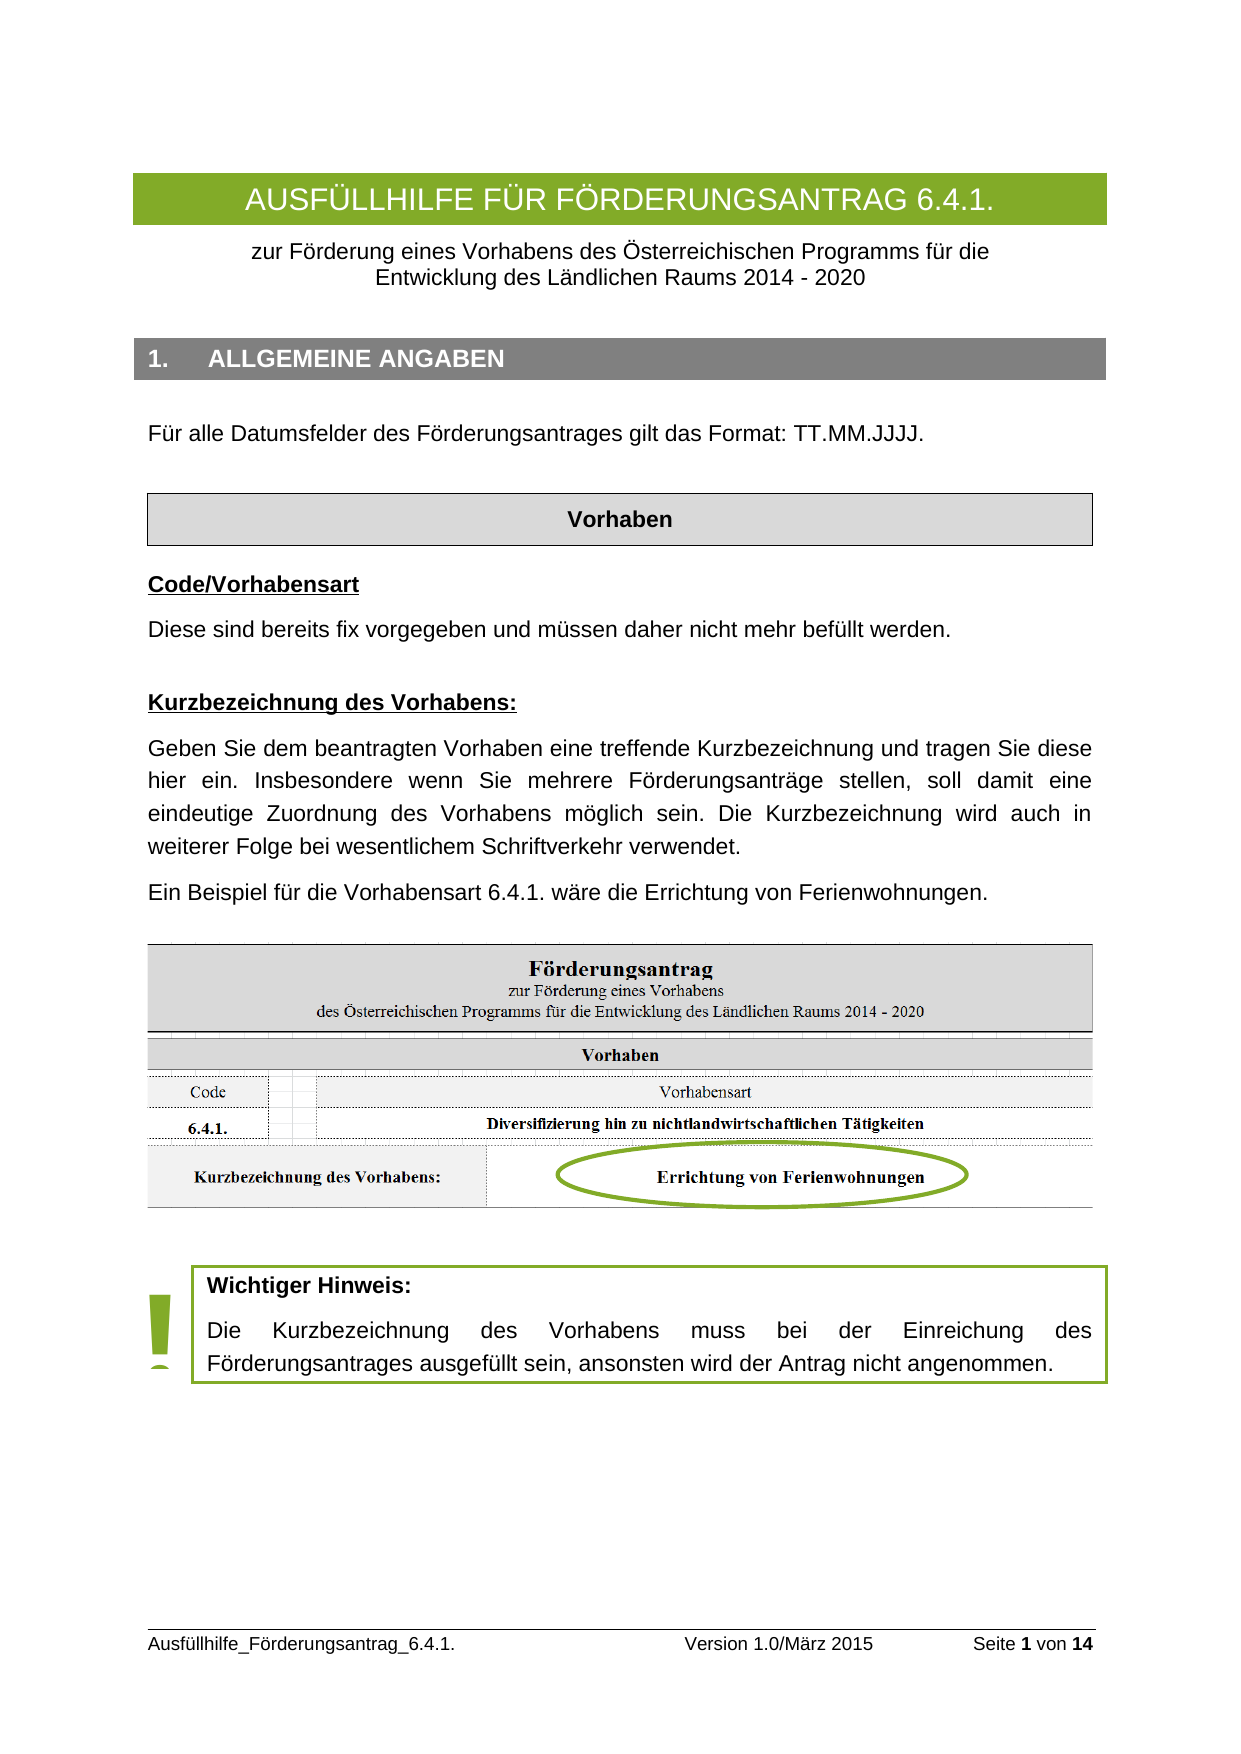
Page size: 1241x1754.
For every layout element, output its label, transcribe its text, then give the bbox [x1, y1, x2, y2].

text Entwicklung des Ländlichen Raums 2014 - 2020 [148, 264, 1093, 290]
text Ein Beispiel für die Vorhabensart 6.4.1. wäre die Errichtung von Ferienwohnungen. [148, 879, 1093, 905]
subtitle Ausfüllhilfe für Förderungsantrag 6.4.1. [139, 179, 1101, 219]
text Kurzbezeichnung des Vorhabens: [148, 689, 1093, 715]
subtitle 1. Allgemeine Angaben [139, 342, 1101, 375]
text Die Kurzbezeichnung des Vorhabens muss bei der Einreichung des Förderungsantrages ausgefüllt sein, ansonsten wird der Antrag nicht angenommen. [194, 1310, 1105, 1381]
text Diese sind bereits fix vorgegeben und müssen daher nicht mehr befüllt werden. [148, 616, 1093, 643]
table_header Vorhaben [148, 494, 1092, 545]
text Für alle Datumsfelder des Förderungsantrages gilt das Format: TT.MM.JJJJ. [148, 420, 1093, 446]
text zur Förderung eines Vorhabens des Österreichischen Programms für die [148, 238, 1093, 264]
text Wichtiger Hinweis: [194, 1268, 1105, 1298]
text Geben Sie dem beantragten Vorhaben eine treffende Kurzbezeichnung und tragen Sie diese hier ein. Insbesondere wenn Sie mehrere Förderungsanträge stellen, soll damit eine eindeutige Zuordnung des Vorhabens möglich sein. Die Kurzbezeichnung wird auch in weiterer Folge bei wesentlichem Schriftverkehr verwendet. [148, 734, 1093, 859]
text Code/Vorhabensart [148, 571, 1093, 597]
